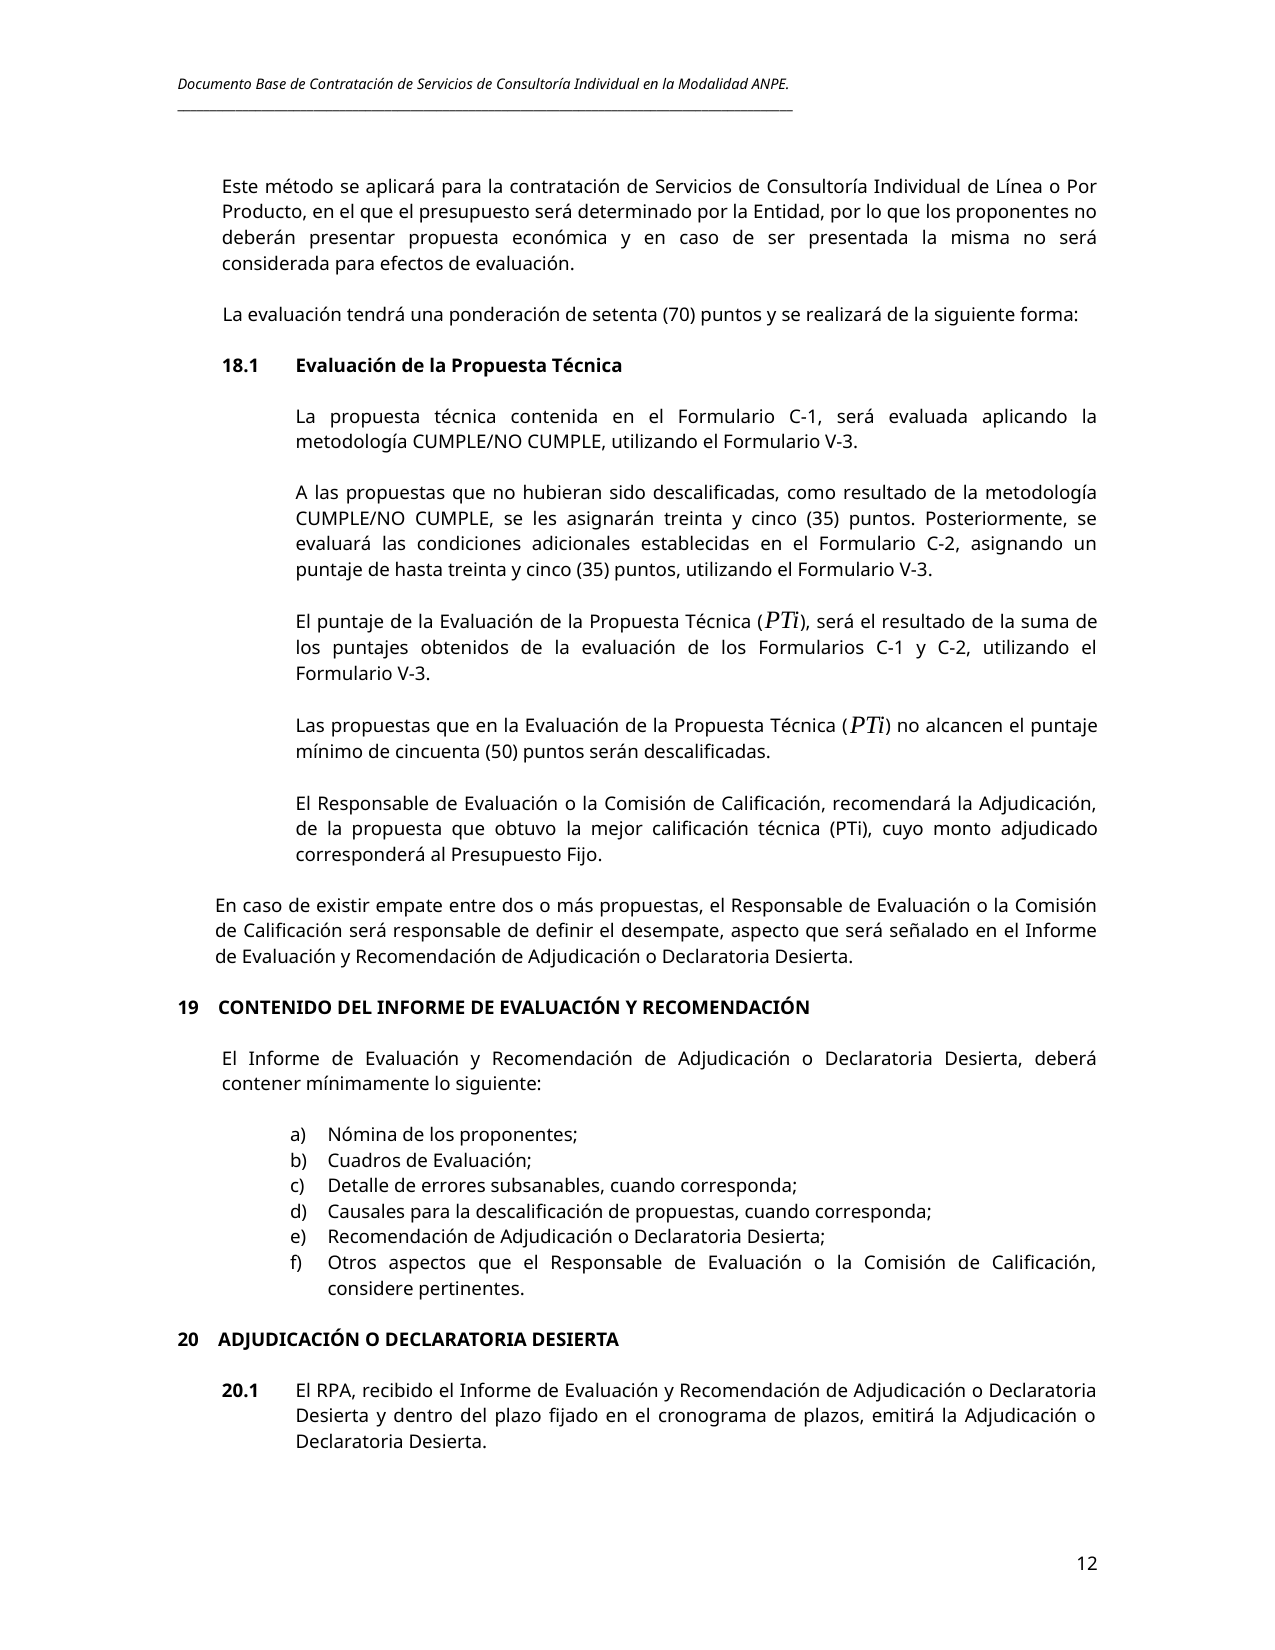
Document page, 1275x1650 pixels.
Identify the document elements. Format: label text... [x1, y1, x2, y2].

text El Informe de Evaluación y Recomendación de Adjudicación o Declaratoria Desierta, deberá contener mínimamente lo siguiente: [222, 1045, 1098, 1096]
list Nómina de los proponentes; [290, 1122, 1098, 1147]
list Recomendación de Adjudicación o Declaratoria Desierta; [290, 1224, 1098, 1249]
list El puntaje de la Evaluación de la Propuesta Técnica (), será el resultado de la suma de los puntajes obtenidos de la evaluación de los Formularios C-1 y C-2, utilizando el Formulario V-3. [295, 607, 1098, 686]
list Evaluación de la Propuesta Técnica [222, 352, 1098, 377]
list El RPA, recibido el Informe de Evaluación y Recomendación de Adjudicación o Declaratoria Desierta y dentro del plazo fijado en el cronograma de plazos, emitirá la Adjudicación o Declaratoria Desierta. [222, 1377, 1098, 1453]
list La propuesta técnica contenida en el Formulario C-1, será evaluada aplicando la metodología CUMPLE/NO CUMPLE, utilizando el Formulario V-3. [295, 403, 1098, 454]
list Otros aspectos que el Responsable de Evaluación o la Comisión de Calificación, considere pertinentes. [290, 1249, 1098, 1300]
list Detalle de errores subsanables, cuando corresponda; [290, 1173, 1098, 1198]
list Cuadros de Evaluación; [290, 1147, 1098, 1173]
title CONTENIDO DEL INFORME DE EVALUACIÓN Y RECOMENDACIÓN [177, 994, 1098, 1019]
text La evaluación tendrá una ponderación de setenta (70) puntos y se realizará de la siguiente forma: [222, 301, 1098, 326]
list Las propuestas que en la Evaluación de la Propuesta Técnica () no alcancen el puntaje mínimo de cincuenta (50) puntos serán descalificadas. [295, 711, 1098, 764]
list En caso de existir empate entre dos o más propuestas, el Responsable de Evaluación o la Comisión de Calificación será responsable de definir el desempate, aspecto que será señalado en el Informe de Evaluación y Recomendación de Adjudicación o Declaratoria Desierta. [215, 892, 1098, 968]
list El Responsable de Evaluación o la Comisión de Calificación, recomendará la Adjudicación, de la propuesta que obtuvo la mejor calificación técnica (PTi), cuyo monto adjudicado corresponderá al Presupuesto Fijo. [295, 790, 1098, 866]
text Este método se aplicará para la contratación de Servicios de Consultoría Individual de Línea o Por Producto, en el que el presupuesto será determinado por la Entidad, por lo que los proponentes no deberán presentar propuesta económica y en caso de ser presentada la misma no será considerada para efectos de evaluación. [222, 173, 1098, 275]
list A las propuestas que no hubieran sido descalificadas, como resultado de la metodología CUMPLE/NO CUMPLE, se les asignarán treinta y cinco (35) puntos. Posteriormente, se evaluará las condiciones adicionales establecidas en el Formulario C-2, asignando un puntaje de hasta treinta y cinco (35) puntos, utilizando el Formulario V-3. [295, 479, 1098, 582]
list Causales para la descalificación de propuestas, cuando corresponda; [290, 1198, 1098, 1224]
title ADJUDICACIÓN O DECLARATORIA DESIERTA [177, 1326, 1098, 1351]
